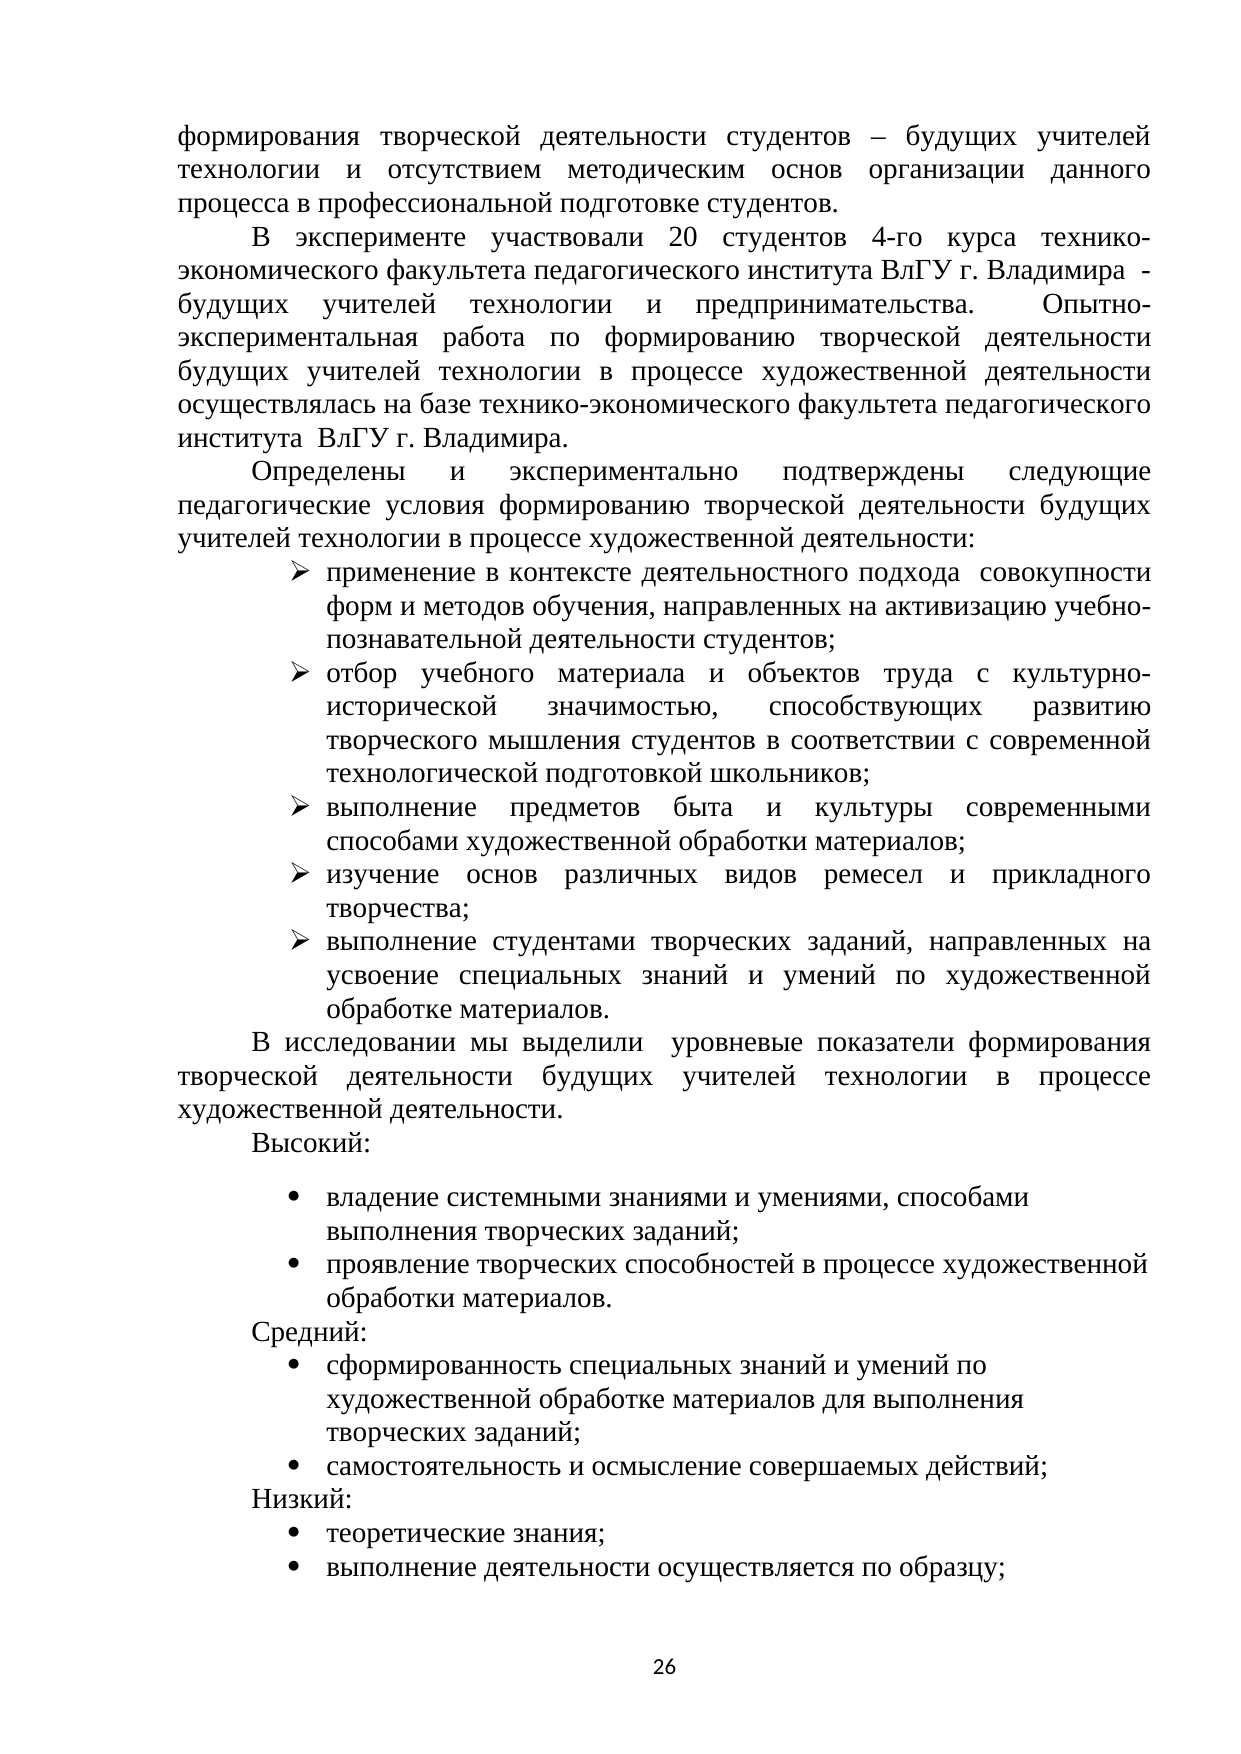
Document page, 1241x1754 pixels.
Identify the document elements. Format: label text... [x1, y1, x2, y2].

text В эксперименте участвовали 20 студентов 4-го курса технико-экономического факультета педагогического института ВлГУ г. Владимира - будущих учителей технологии и предпринимательства. Опытно-экспериментальная работа по формированию творческой деятельности будущих учителей технологии в процессе художественной деятельности осуществлялась на базе технико-экономического факультета педагогического института ВлГУ г. Владимира. [177, 219, 1152, 453]
list отбор учебного материала и объектов труда с культурно-исторической значимостью, способствующих развитию творческого мышления студентов в соответствии с современной технологической подготовкой школьников; [288, 655, 1152, 789]
list изучение основ различных видов ремесел и прикладного творчества; [288, 856, 1152, 923]
list проявление творческих способностей в процессе художественной обработки материалов. [288, 1246, 1152, 1314]
text В исследовании мы выделили уровневые показатели формирования творческой деятельности будущих учителей технологии в процессе художественной деятельности. [177, 1024, 1152, 1125]
list выполнение студентами творческих заданий, направленных на усвоение специальных знаний и умений по художественной обработке материалов. [288, 923, 1152, 1024]
list применение в контексте деятельностного подхода совокупности форм и методов обучения, направленных на активизацию учебно-познавательной деятельности студентов; [288, 554, 1152, 655]
text Высокий: [177, 1125, 1152, 1158]
list самостоятельность и осмысление совершаемых действий; [288, 1448, 1152, 1482]
text Средний: [177, 1314, 1152, 1347]
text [177, 118, 1152, 219]
list сформированность специальных знаний и умений по художественной обработке материалов для выполнения творческих заданий; [288, 1347, 1152, 1448]
list владение системными знаниями и умениями, способами выполнения творческих заданий; [288, 1179, 1152, 1246]
list выполнение предметов быта и культуры современными способами художественной обработки материалов; [288, 789, 1152, 856]
list выполнение деятельности осуществляется по образцу; [288, 1549, 1152, 1582]
text Определены и экспериментально подтверждены следующие педагогические условия формированию творческой деятельности будущих учителей технологии в процессе художественной деятельности: [177, 453, 1152, 554]
list теоретические знания; [288, 1515, 1152, 1549]
text Низкий: [177, 1482, 1152, 1515]
